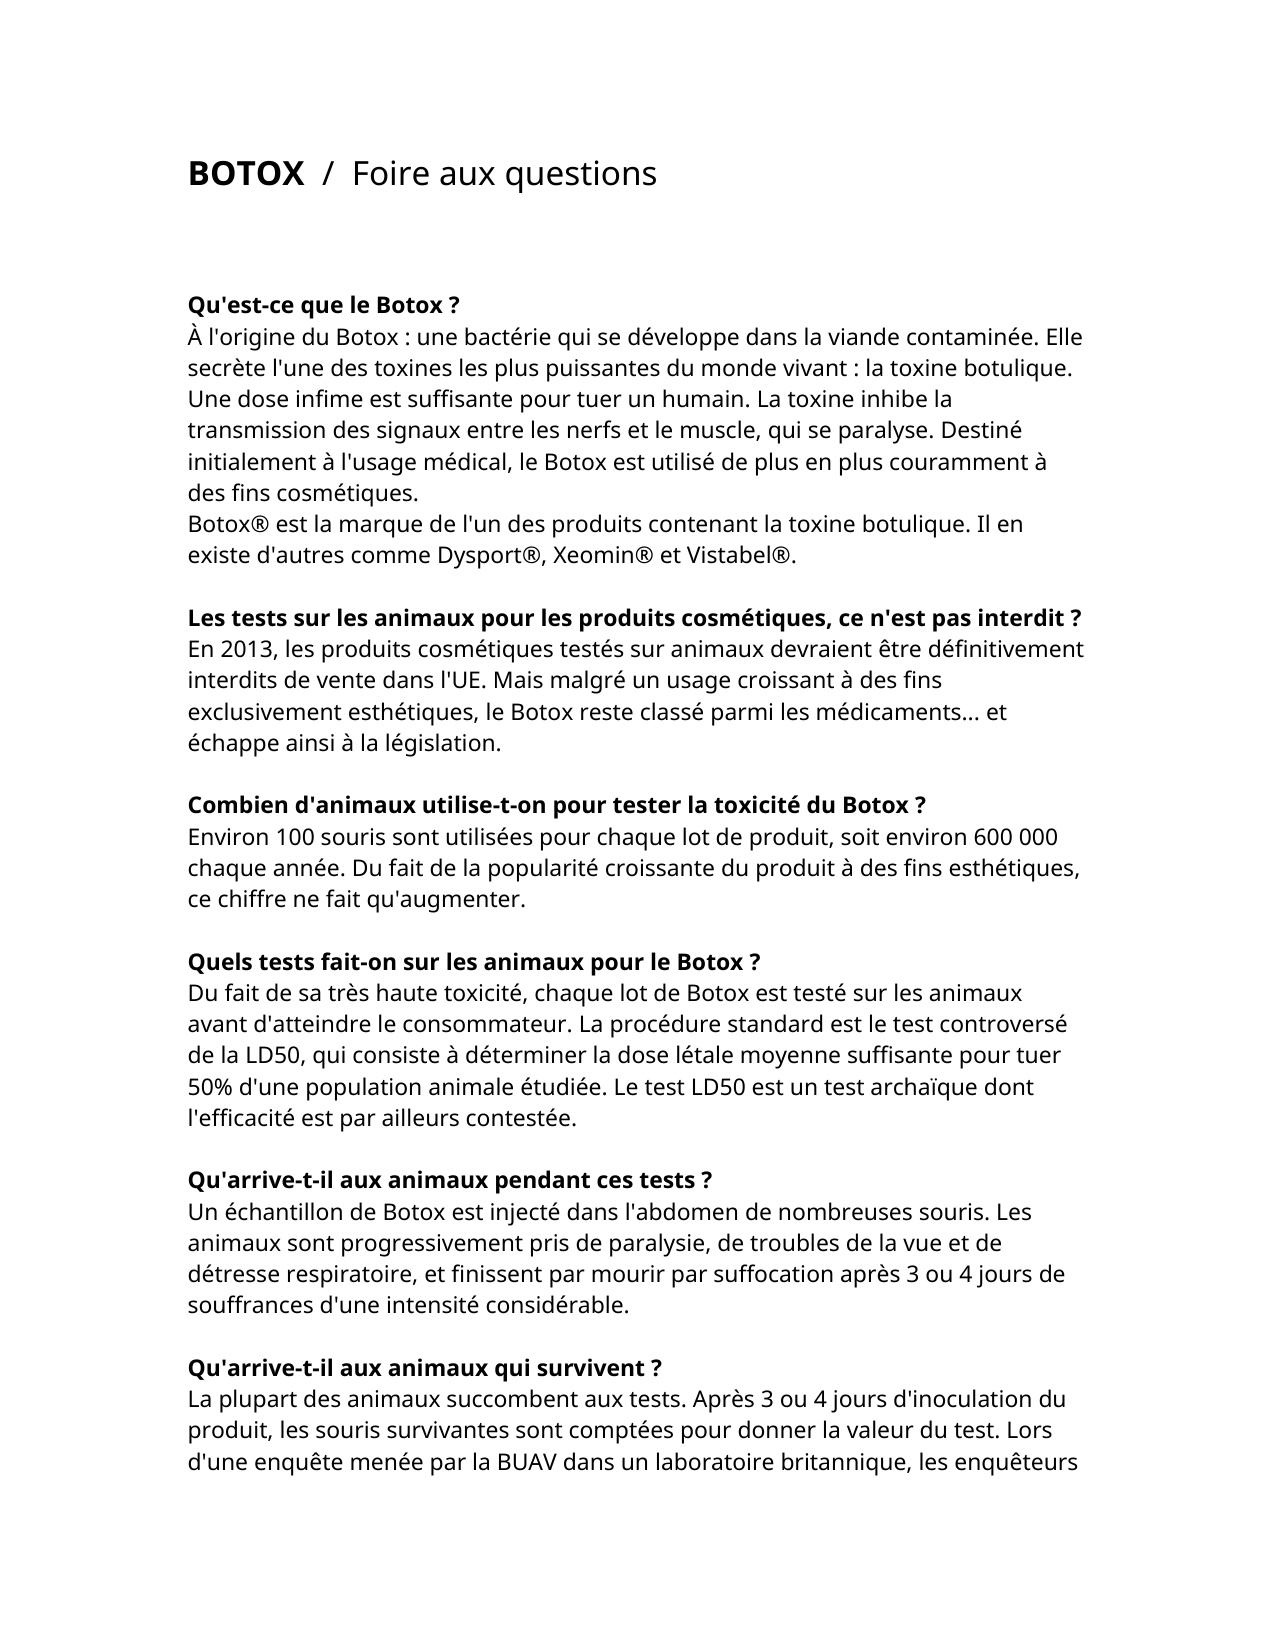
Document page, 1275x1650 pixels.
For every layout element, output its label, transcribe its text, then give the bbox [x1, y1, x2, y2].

text Botox® est la marque de l'un des produits contenant la toxine botulique. Il en existe d'autres comme Dysport®, Xeomin® et Vistabel®. [187, 508, 1087, 570]
text Un échantillon de Botox est injecté dans l'abdomen de nombreuses souris. Les animaux sont progressivement pris de paralysie, de troubles de la vue et de détresse respiratoire, et finissent par mourir par suffocation après 3 ou 4 jours de souffrances d'une intensité considérable. [187, 1195, 1087, 1320]
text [187, 1383, 1087, 1477]
text Les tests sur les animaux pour les produits cosmétiques, ce n'est pas interdit ? [187, 602, 1087, 633]
text Quels tests fait-on sur les animaux pour le Botox ? [187, 945, 1087, 977]
text BOTOX / Foire aux questions [187, 150, 1087, 195]
text En 2013, les produits cosmétiques testés sur animaux devraient être définitivement interdits de vente dans l'UE. Mais malgré un usage croissant à des fins exclusivement esthétiques, le Botox reste classé parmi les médicaments... et échappe ainsi à la législation. [187, 633, 1087, 758]
text Du fait de sa très haute toxicité, chaque lot de Botox est testé sur les animaux avant d'atteindre le consommateur. La procédure standard est le test controversé de la LD50, qui consiste à déterminer la dose létale moyenne suffisante pour tuer 50% d'une population animale étudiée. Le test LD50 est un test archaïque dont l'efficacité est par ailleurs contestée. [187, 977, 1087, 1133]
text Environ 100 souris sont utilisées pour chaque lot de produit, soit environ 600 000 chaque année. Du fait de la popularité croissante du produit à des fins esthétiques, ce chiffre ne fait qu'augmenter. [187, 820, 1087, 914]
text Qu'est-ce que le Botox ? [187, 289, 1087, 320]
text Combien d'animaux utilise-t-on pour tester la toxicité du Botox ? [187, 789, 1087, 820]
text Qu'arrive-t-il aux animaux pendant ces tests ? [187, 1164, 1087, 1195]
text Qu'arrive-t-il aux animaux qui survivent ? [187, 1352, 1087, 1383]
text À l'origine du Botox : une bactérie qui se développe dans la viande contaminée. Elle secrète l'une des toxines les plus puissantes du monde vivant : la toxine botulique. Une dose infime est suffisante pour tuer un humain. La toxine inhibe la transmission des signaux entre les nerfs et le muscle, qui se paralyse. Destiné initialement à l'usage médical, le Botox est utilisé de plus en plus couramment à des fins cosmétiques. [187, 320, 1087, 508]
